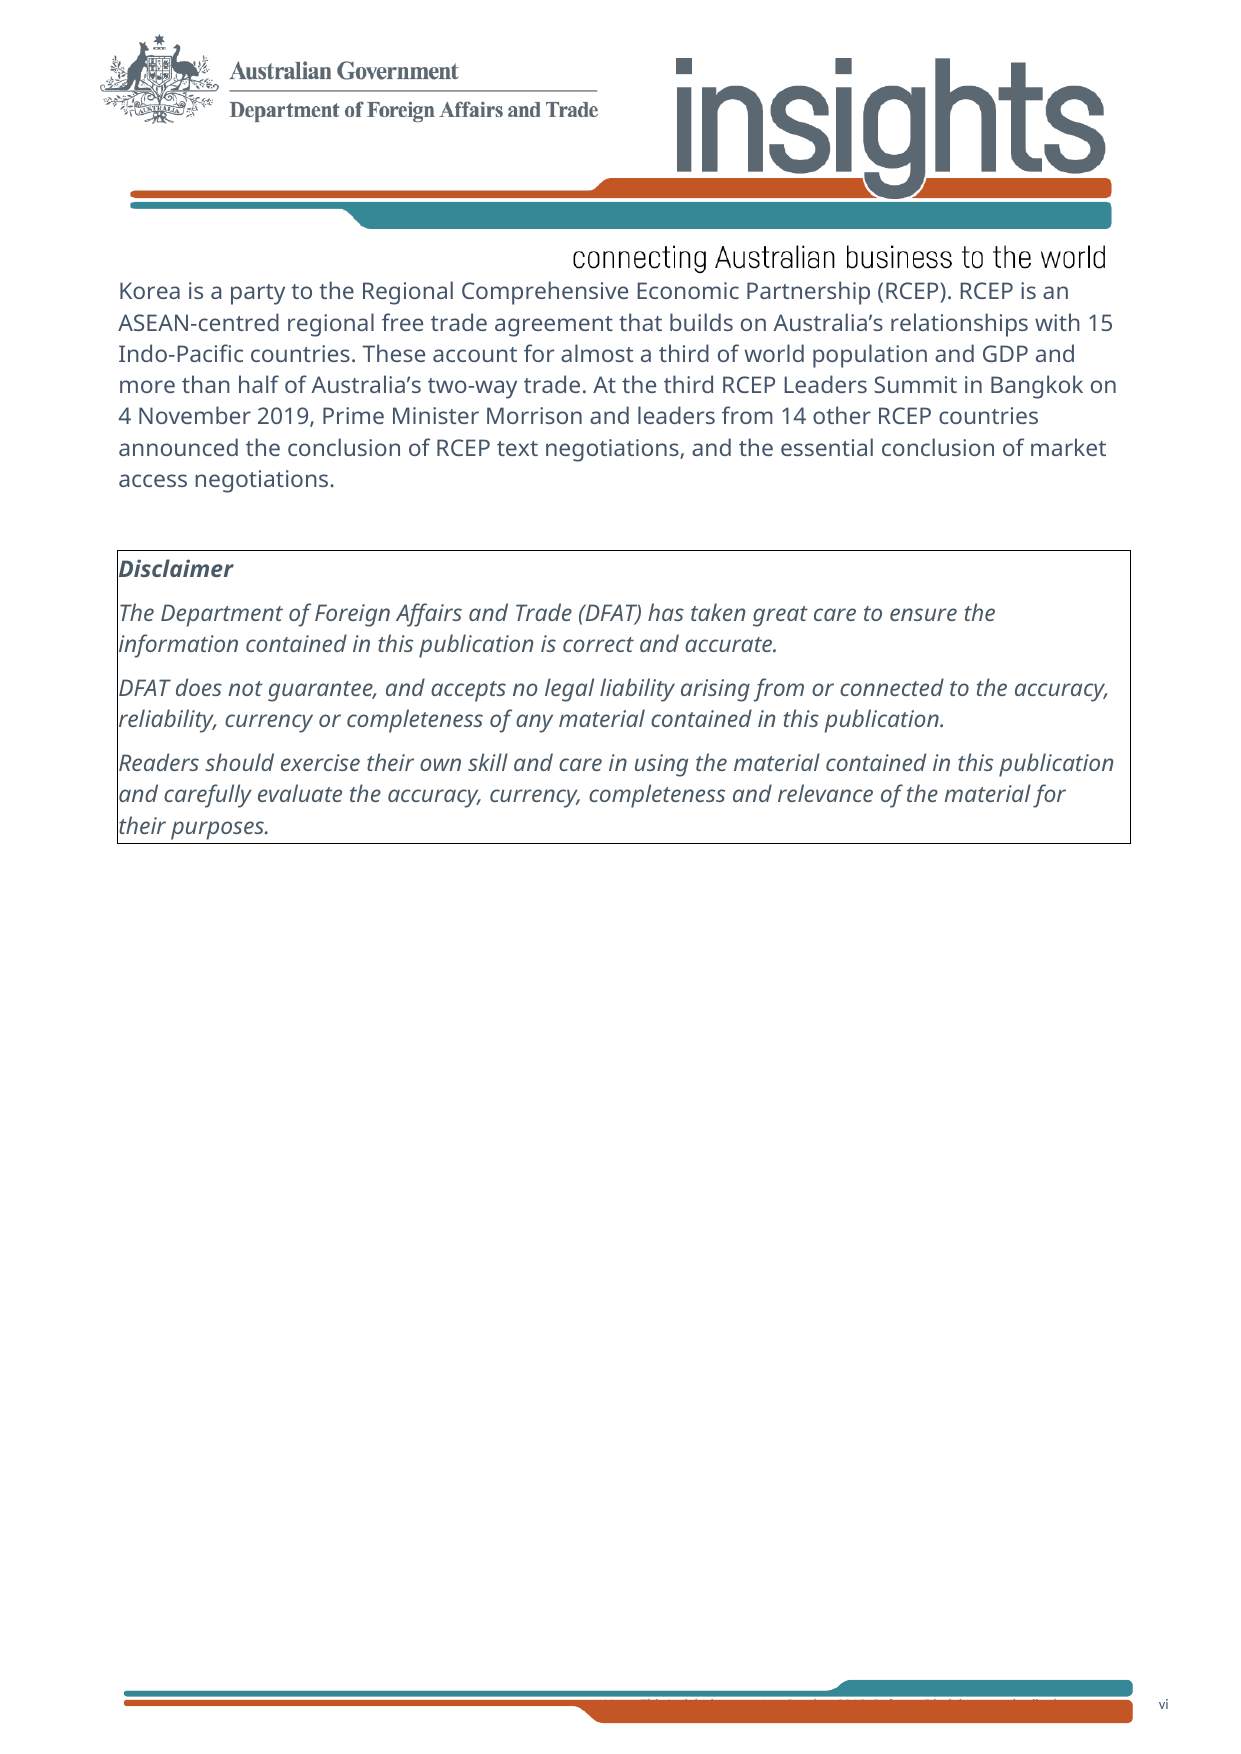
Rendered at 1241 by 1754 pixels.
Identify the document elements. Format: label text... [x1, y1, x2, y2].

text DFAT does not guarantee, and accepts no legal liability arising from or connected to the accuracy, reliability, currency or completeness of any material contained in this publication. [118, 669, 1130, 734]
picture [0, 0, 1241, 276]
text Korea is a party to the Regional Comprehensive Economic Partnership (RCEP). RCEP is an ASEAN-centred regional free trade agreement that builds on Australia’s relationships with 15 Indo-Pacific countries. These account for almost a third of world population and GDP and more than half of Australia’s two-way trade. At the third RCEP Leaders Summit in Bangkok on 4 November 2019, Prime Minister Morrison and leaders from 14 other RCEP countries announced the conclusion of RCEP text negotiations, and the essential conclusion of market access negotiations. [118, 207, 1122, 494]
text Readers should exercise their own skill and care in using the material contained in this publication and carefully evaluate the accuracy, currency, completeness and relevance of the material for their purposes. [118, 744, 1130, 843]
text Disclaimer [118, 551, 1130, 584]
text The Department of Foreign Affairs and Trade (DFAT) has taken great care to ensure the information contained in this publication is correct and accurate. [118, 594, 1130, 659]
